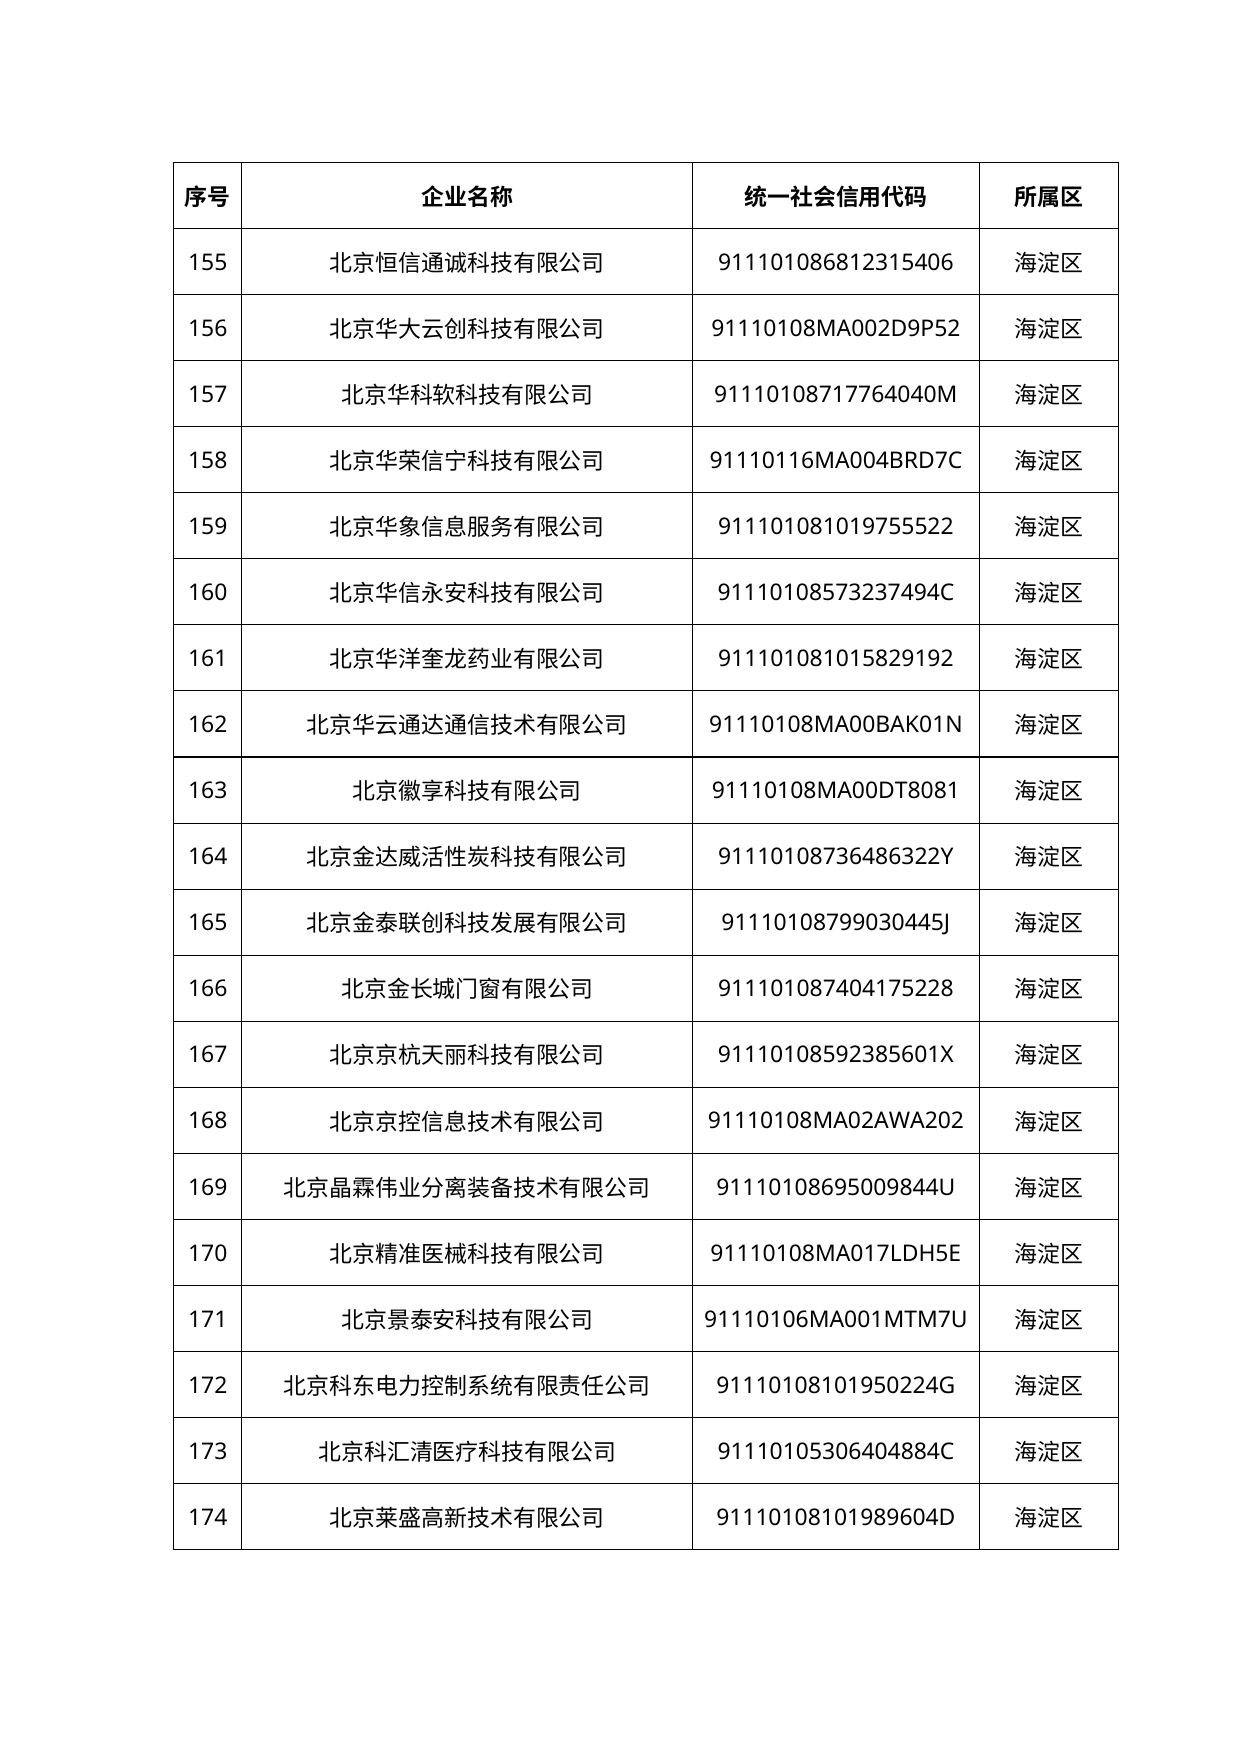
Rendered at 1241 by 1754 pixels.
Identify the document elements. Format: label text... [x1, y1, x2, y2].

table_cell 海淀区 [980, 956, 1118, 1021]
table_cell 海淀区 [980, 229, 1118, 294]
table_cell 北京科东电力控制系统有限责任公司 [242, 1352, 692, 1417]
table_cell 北京华象信息服务有限公司 [242, 493, 692, 558]
table_cell 158 [174, 427, 241, 492]
table_cell 海淀区 [980, 361, 1118, 426]
table_cell 91110108717764040M [693, 361, 979, 426]
table_cell 北京徽享科技有限公司 [242, 758, 692, 822]
table_cell 海淀区 [980, 295, 1118, 360]
table_cell 海淀区 [980, 559, 1118, 624]
table_cell 91110108MA002D9P52 [693, 295, 979, 360]
table_cell 海淀区 [980, 493, 1118, 558]
table_cell 北京华大云创科技有限公司 [242, 295, 692, 360]
table_cell 北京金长城门窗有限公司 [242, 956, 692, 1021]
table_cell 北京科汇清医疗科技有限公司 [242, 1418, 692, 1483]
table_cell 海淀区 [980, 1220, 1118, 1285]
table_cell 北京恒信通诚科技有限公司 [242, 229, 692, 294]
table_cell 911101087404175228 [693, 956, 979, 1021]
table_cell 911101081019755522 [693, 493, 979, 558]
table_cell 91110108101950224G [693, 1352, 979, 1417]
table_cell 911101086812315406 [693, 229, 979, 294]
table_cell 168 [174, 1088, 241, 1153]
table_cell 91110105306404884C [693, 1418, 979, 1483]
table_cell 海淀区 [980, 1154, 1118, 1219]
table_cell 161 [174, 625, 241, 690]
table_cell 北京华科软科技有限公司 [242, 361, 692, 426]
table_header 企业名称 [242, 163, 692, 228]
table_cell 174 [174, 1484, 241, 1549]
table_cell 海淀区 [980, 1352, 1118, 1417]
table_cell 167 [174, 1022, 241, 1087]
table_cell 北京华信永安科技有限公司 [242, 559, 692, 624]
table_cell 海淀区 [980, 1088, 1118, 1153]
table_cell 北京京控信息技术有限公司 [242, 1088, 692, 1153]
table_header 所属区 [980, 163, 1118, 228]
table_cell 北京晶霖伟业分离装备技术有限公司 [242, 1154, 692, 1219]
table_cell 北京华荣信宁科技有限公司 [242, 427, 692, 492]
table_cell 172 [174, 1352, 241, 1417]
table_cell 91110106MA001MTM7U [693, 1286, 979, 1351]
table_cell 北京精准医械科技有限公司 [242, 1220, 692, 1285]
table_cell 165 [174, 890, 241, 954]
table_cell 北京华云通达通信技术有限公司 [242, 691, 692, 756]
table_cell 170 [174, 1220, 241, 1285]
table_cell 海淀区 [980, 1022, 1118, 1087]
table_cell 海淀区 [980, 625, 1118, 690]
table_cell 169 [174, 1154, 241, 1219]
table_cell 海淀区 [980, 1418, 1118, 1483]
table_cell 北京京杭天丽科技有限公司 [242, 1022, 692, 1087]
table_cell 91110108MA00BAK01N [693, 691, 979, 756]
table_cell 171 [174, 1286, 241, 1351]
table_cell 911101081015829192 [693, 625, 979, 690]
table_cell 海淀区 [980, 758, 1118, 822]
table_cell 北京景泰安科技有限公司 [242, 1286, 692, 1351]
table_cell 155 [174, 229, 241, 294]
table_cell 91110108695009844U [693, 1154, 979, 1219]
table_cell 海淀区 [980, 691, 1118, 756]
table_cell 159 [174, 493, 241, 558]
table_cell 海淀区 [980, 824, 1118, 888]
table_cell 91110108573237494C [693, 559, 979, 624]
table_cell 海淀区 [980, 890, 1118, 954]
table_cell 156 [174, 295, 241, 360]
table_cell 166 [174, 956, 241, 1021]
table_cell 海淀区 [980, 427, 1118, 492]
table_cell 91110108592385601X [693, 1022, 979, 1087]
table_cell 北京莱盛高新技术有限公司 [242, 1484, 692, 1549]
table_cell 91110108101989604D [693, 1484, 979, 1549]
table_cell 91110108MA00DT8081 [693, 758, 979, 822]
table_cell 北京金达威活性炭科技有限公司 [242, 824, 692, 888]
table_cell 160 [174, 559, 241, 624]
table_cell 163 [174, 758, 241, 822]
table_cell 北京金泰联创科技发展有限公司 [242, 890, 692, 954]
table_cell 海淀区 [980, 1484, 1118, 1549]
table_cell 91110108799030445J [693, 890, 979, 954]
table_cell 173 [174, 1418, 241, 1483]
table_cell 91110108MA017LDH5E [693, 1220, 979, 1285]
table_cell 91110108MA02AWA202 [693, 1088, 979, 1153]
table_cell 162 [174, 691, 241, 756]
table_cell 北京华洋奎龙药业有限公司 [242, 625, 692, 690]
table_cell 91110116MA004BRD7C [693, 427, 979, 492]
table_header 统一社会信用代码 [693, 163, 979, 228]
table_cell 157 [174, 361, 241, 426]
table_cell 海淀区 [980, 1286, 1118, 1351]
table_cell 164 [174, 824, 241, 888]
table_header 序号 [174, 163, 241, 228]
table_cell 91110108736486322Y [693, 824, 979, 888]
